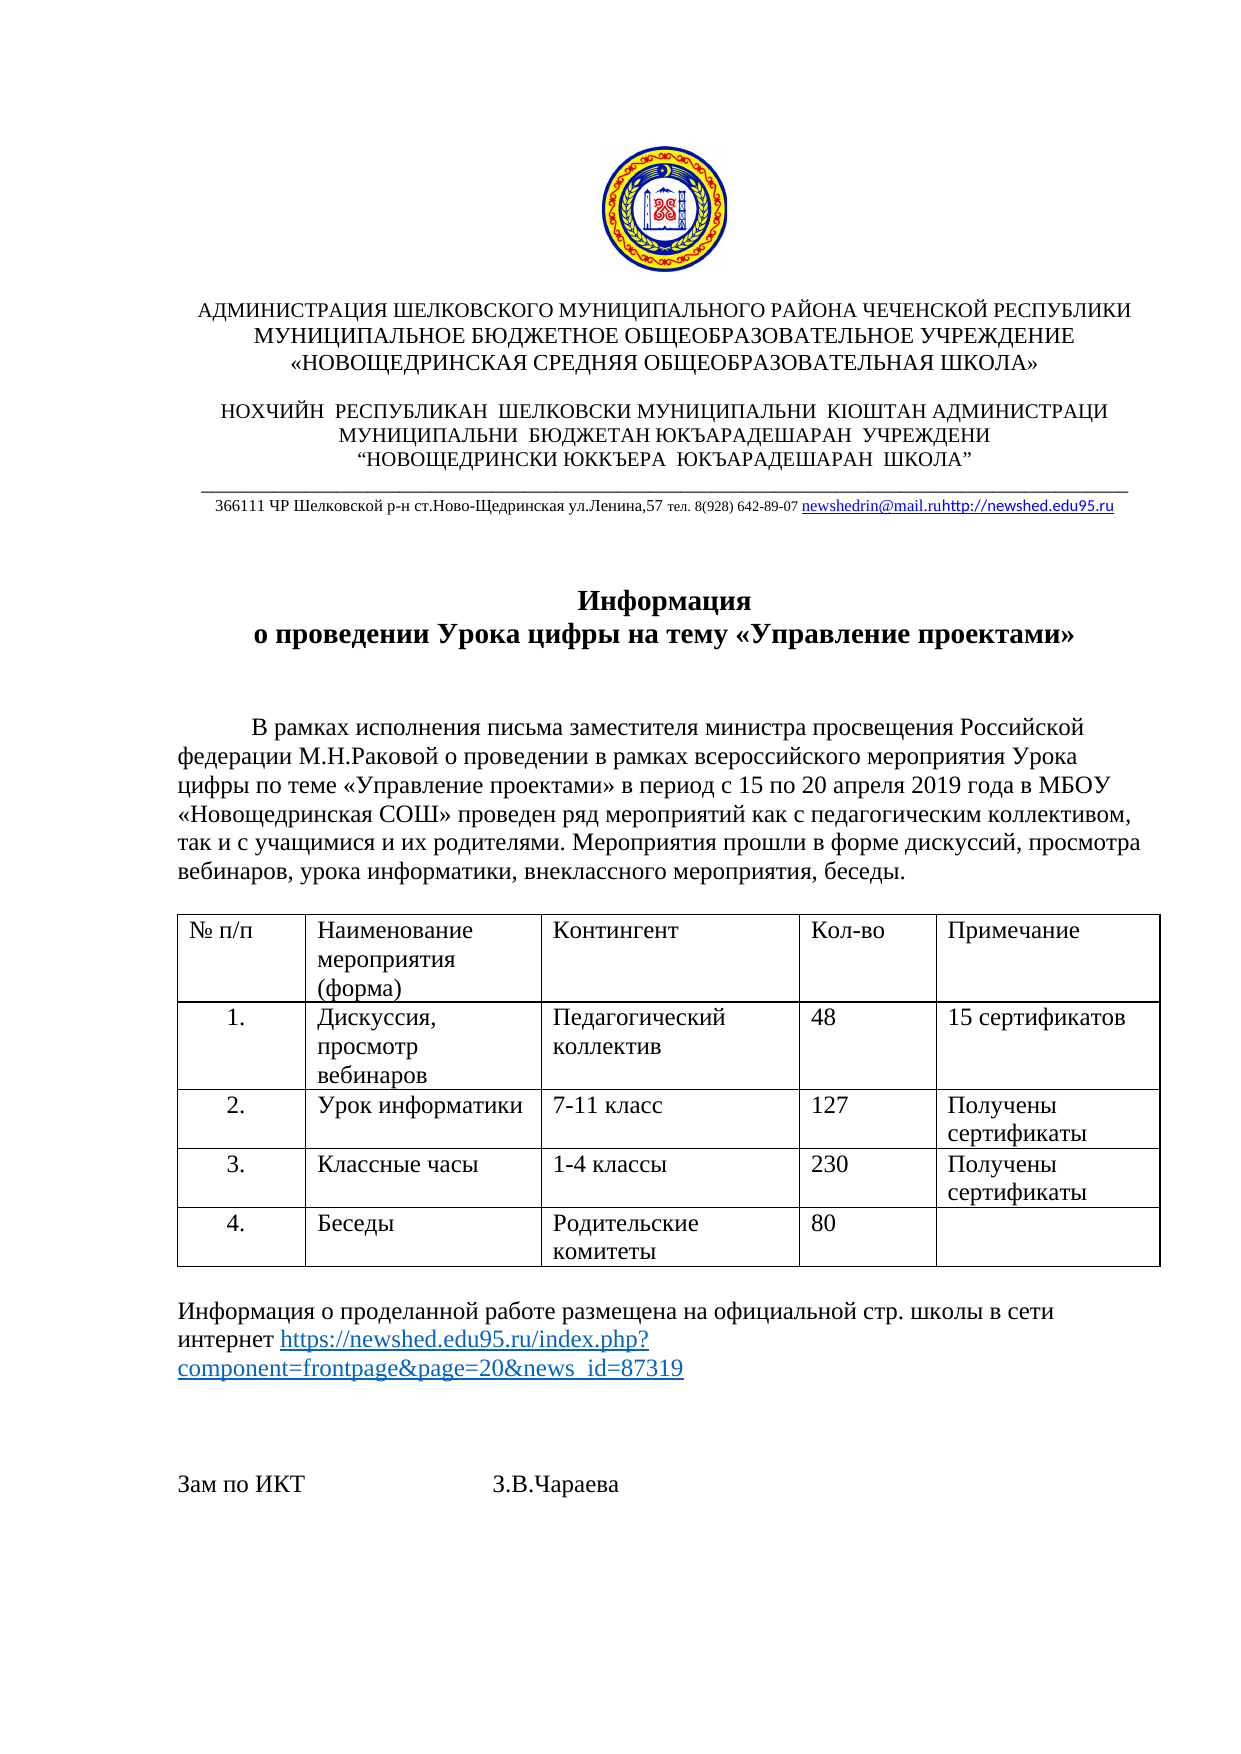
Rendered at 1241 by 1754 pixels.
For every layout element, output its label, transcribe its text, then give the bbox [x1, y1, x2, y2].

text о проведении Урока цифры на тему «Управление проектами» [177, 616, 1152, 650]
table_cell Родительские комитеты [542, 1208, 799, 1266]
table_cell 230 [800, 1149, 936, 1207]
table_cell Беседы [306, 1208, 541, 1266]
text Информация [177, 583, 1152, 616]
text МУНИЦИПАЛЬНОЕ БЮДЖЕТНОЕ ОБЩЕОБРАЗОВАТЕЛЬНОЕ УЧРЕЖДЕНИЕ [177, 322, 1152, 349]
text НОХЧИЙН РЕСПУБЛИКАН ШЕЛКОВСКИ МУНИЦИПАЛЬНИ КIОШТАН АДМИНИСТРАЦИ [177, 399, 1152, 423]
table_cell 80 [800, 1208, 936, 1266]
table_header № п/п [178, 915, 305, 1001]
table_cell [178, 1208, 305, 1266]
table_header Наименование мероприятия (форма) [306, 915, 541, 1001]
text 366111 ЧР Шелковской р-н ст.Ново-Щедринская ул.Ленина,57 тел. 8(928) 642-89-07 newshedrin@mail.ruhttp://newshed.edu95.ru [177, 495, 1152, 516]
table_cell 127 [800, 1090, 936, 1148]
table_header Кол-во [800, 915, 936, 1001]
table_cell 7-11 класс [542, 1090, 799, 1148]
table_cell 15 сертификатов [937, 1003, 1159, 1089]
text МУНИЦИПАЛЬНИ БЮДЖЕТАН ЮКЪАРАДЕШАРАН УЧРЕЖДЕНИ [177, 423, 1152, 447]
table_cell Педагогический коллектив [542, 1003, 799, 1089]
table_header Примечание [937, 915, 1159, 1001]
text Информация о проделанной работе размещена на официальной стр. школы в сети интернет https://newshed.edu95.ru/index.php?component=frontpage&page=20&news_id=87319 [177, 1296, 1152, 1382]
table_header Контингент [542, 915, 799, 1001]
table_cell [178, 1090, 305, 1148]
table_cell 48 [800, 1003, 936, 1089]
table_cell Классные часы [306, 1149, 541, 1207]
table_cell Урок информатики [306, 1090, 541, 1148]
table_cell Получены сертификаты [937, 1149, 1159, 1207]
table_cell Получены сертификаты [937, 1090, 1159, 1148]
text «НОВОЩЕДРИНСКАЯ СРЕДНЯЯ ОБЩЕОБРАЗОВАТЕЛЬНАЯ ШКОЛА» [177, 349, 1152, 375]
text Зам по ИКТ З.В.Чараева [177, 1469, 1152, 1498]
text АДМИНИСТРАЦИЯ ШЕЛКОВСКОГО МУНИЦИПАЛЬНОГО РАЙОНА ЧЕЧЕНСКОЙ РЕСПУБЛИКИ [177, 298, 1152, 322]
picture [601, 146, 728, 272]
text “НОВОЩЕДРИНСКИ ЮККЪЕРА ЮКЪАРАДЕШАРАН ШКОЛА” [177, 447, 1152, 471]
table_cell [178, 1003, 305, 1089]
text В рамках исполнения письма заместителя министра просвещения Российской федерации М.Н.Раковой о проведении в рамках всероссийского мероприятия Урока цифры по теме «Управление проектами» в период с 15 по 20 апреля 2019 года в МБОУ «Новощедринская СОШ» проведен ряд мероприятий как с педагогическим коллективом, так и с учащимися и их родителями. Мероприятия прошли в форме дискуссий, просмотра вебинаров, урока информатики, внеклассного мероприятия, беседы. [177, 712, 1152, 885]
table_cell [937, 1208, 1159, 1266]
table_cell [178, 1149, 305, 1207]
table_cell Дискуссия, просмотр вебинаров [306, 1003, 541, 1089]
text _________________________________________________________________________________________ [177, 471, 1152, 495]
table_cell 1-4 классы [542, 1149, 799, 1207]
